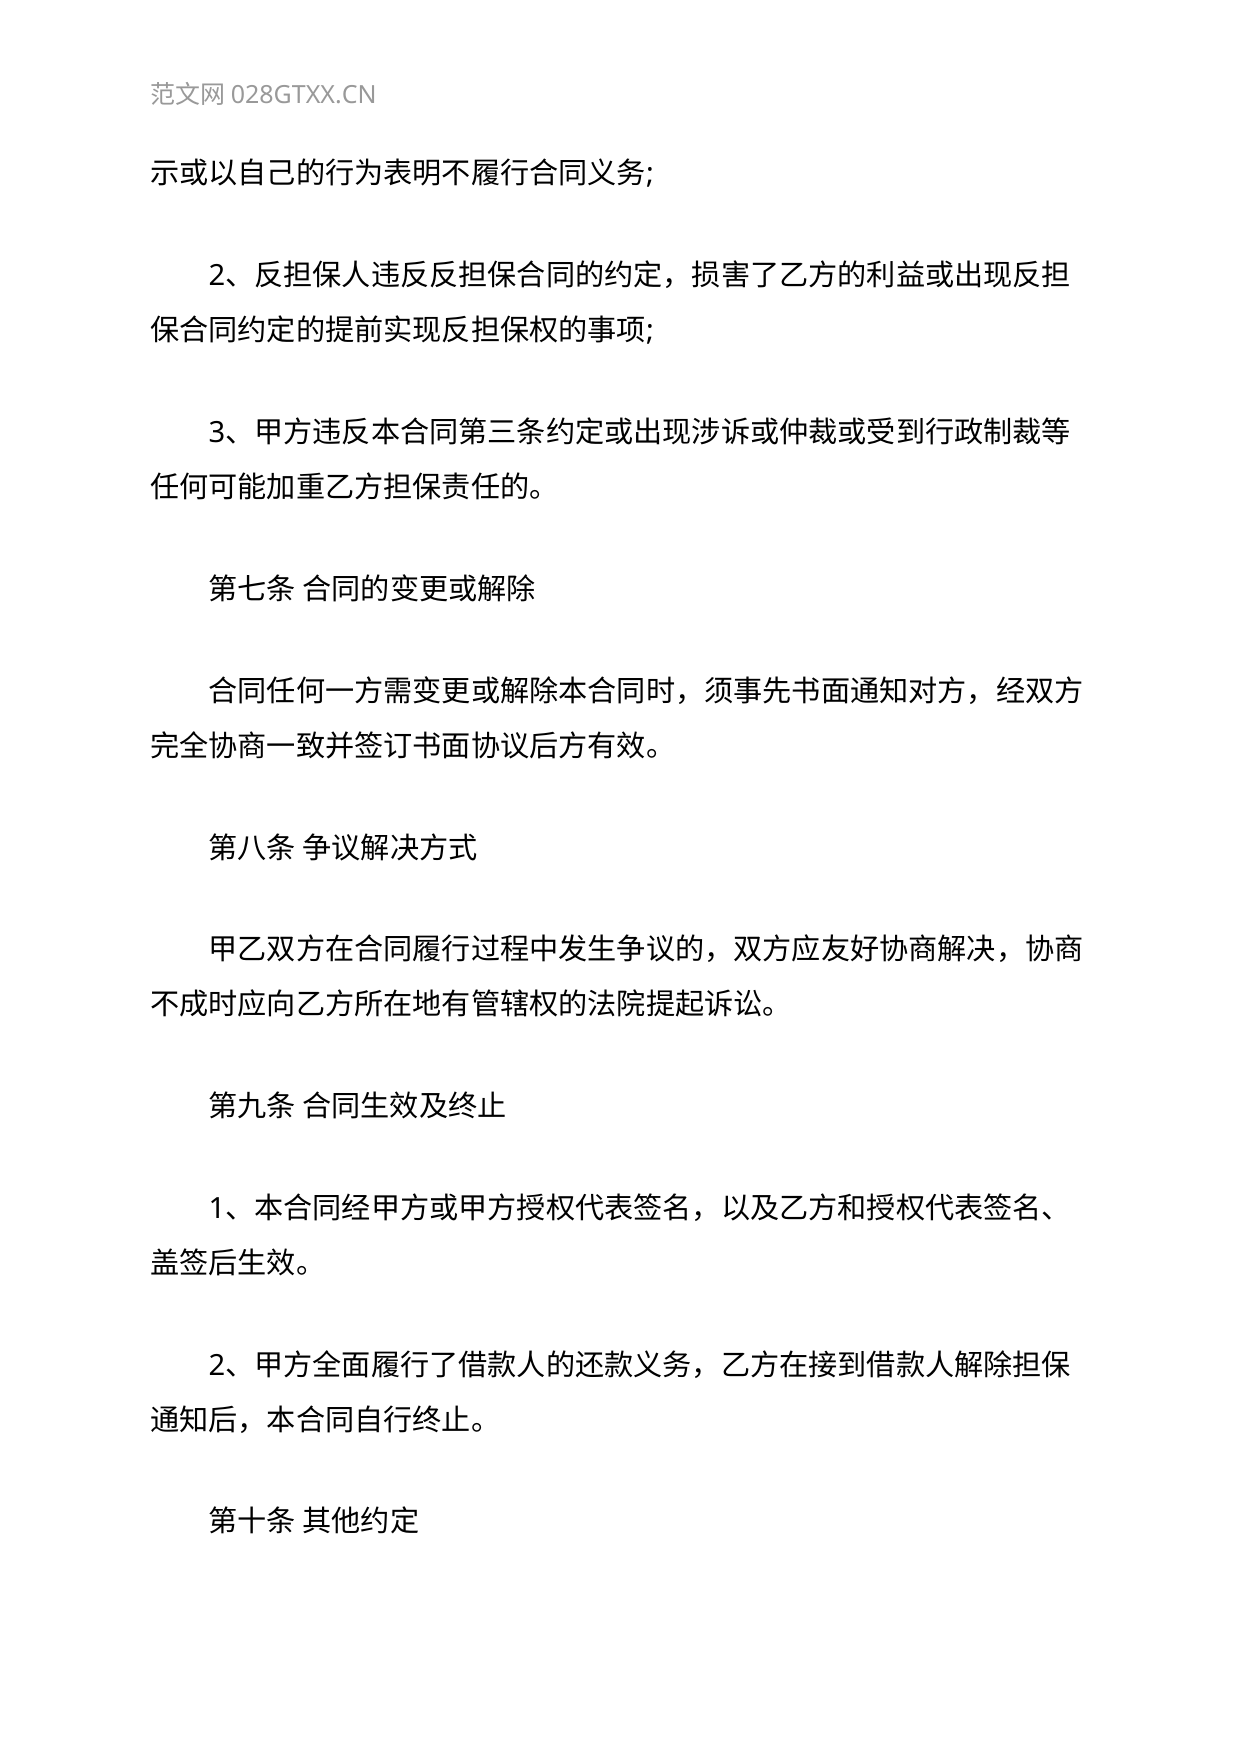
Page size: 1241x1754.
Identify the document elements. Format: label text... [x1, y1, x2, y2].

text 第七条 合同的变更或解除 [150, 566, 1090, 608]
text 3、甲方违反本合同第三条约定或出现涉诉或仲裁或受到行政制裁等任何可能加重乙方担保责任的。 [150, 409, 1090, 506]
text 2、反担保人违反反担保合同的约定，损害了乙方的利益或出现反担保合同约定的提前实现反担保权的事项; [150, 252, 1090, 349]
text 第九条 合同生效及终止 [150, 1083, 1090, 1125]
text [150, 150, 1090, 192]
text 2、甲方全面履行了借款人的还款义务，乙方在接到借款人解除担保通知后，本合同自行终止。 [150, 1341, 1090, 1438]
text 1、本合同经甲方或甲方授权代表签名，以及乙方和授权代表签名、盖签后生效。 [150, 1184, 1090, 1282]
text 甲乙双方在合同履行过程中发生争议的，双方应友好协商解决，协商不成时应向乙方所在地有管辖权的法院提起诉讼。 [150, 926, 1090, 1023]
text 第十条 其他约定 [150, 1498, 1090, 1540]
text 第八条 争议解决方式 [150, 824, 1090, 866]
text 合同任何一方需变更或解除本合同时，须事先书面通知对方，经双方完全协商一致并签订书面协议后方有效。 [150, 667, 1090, 765]
